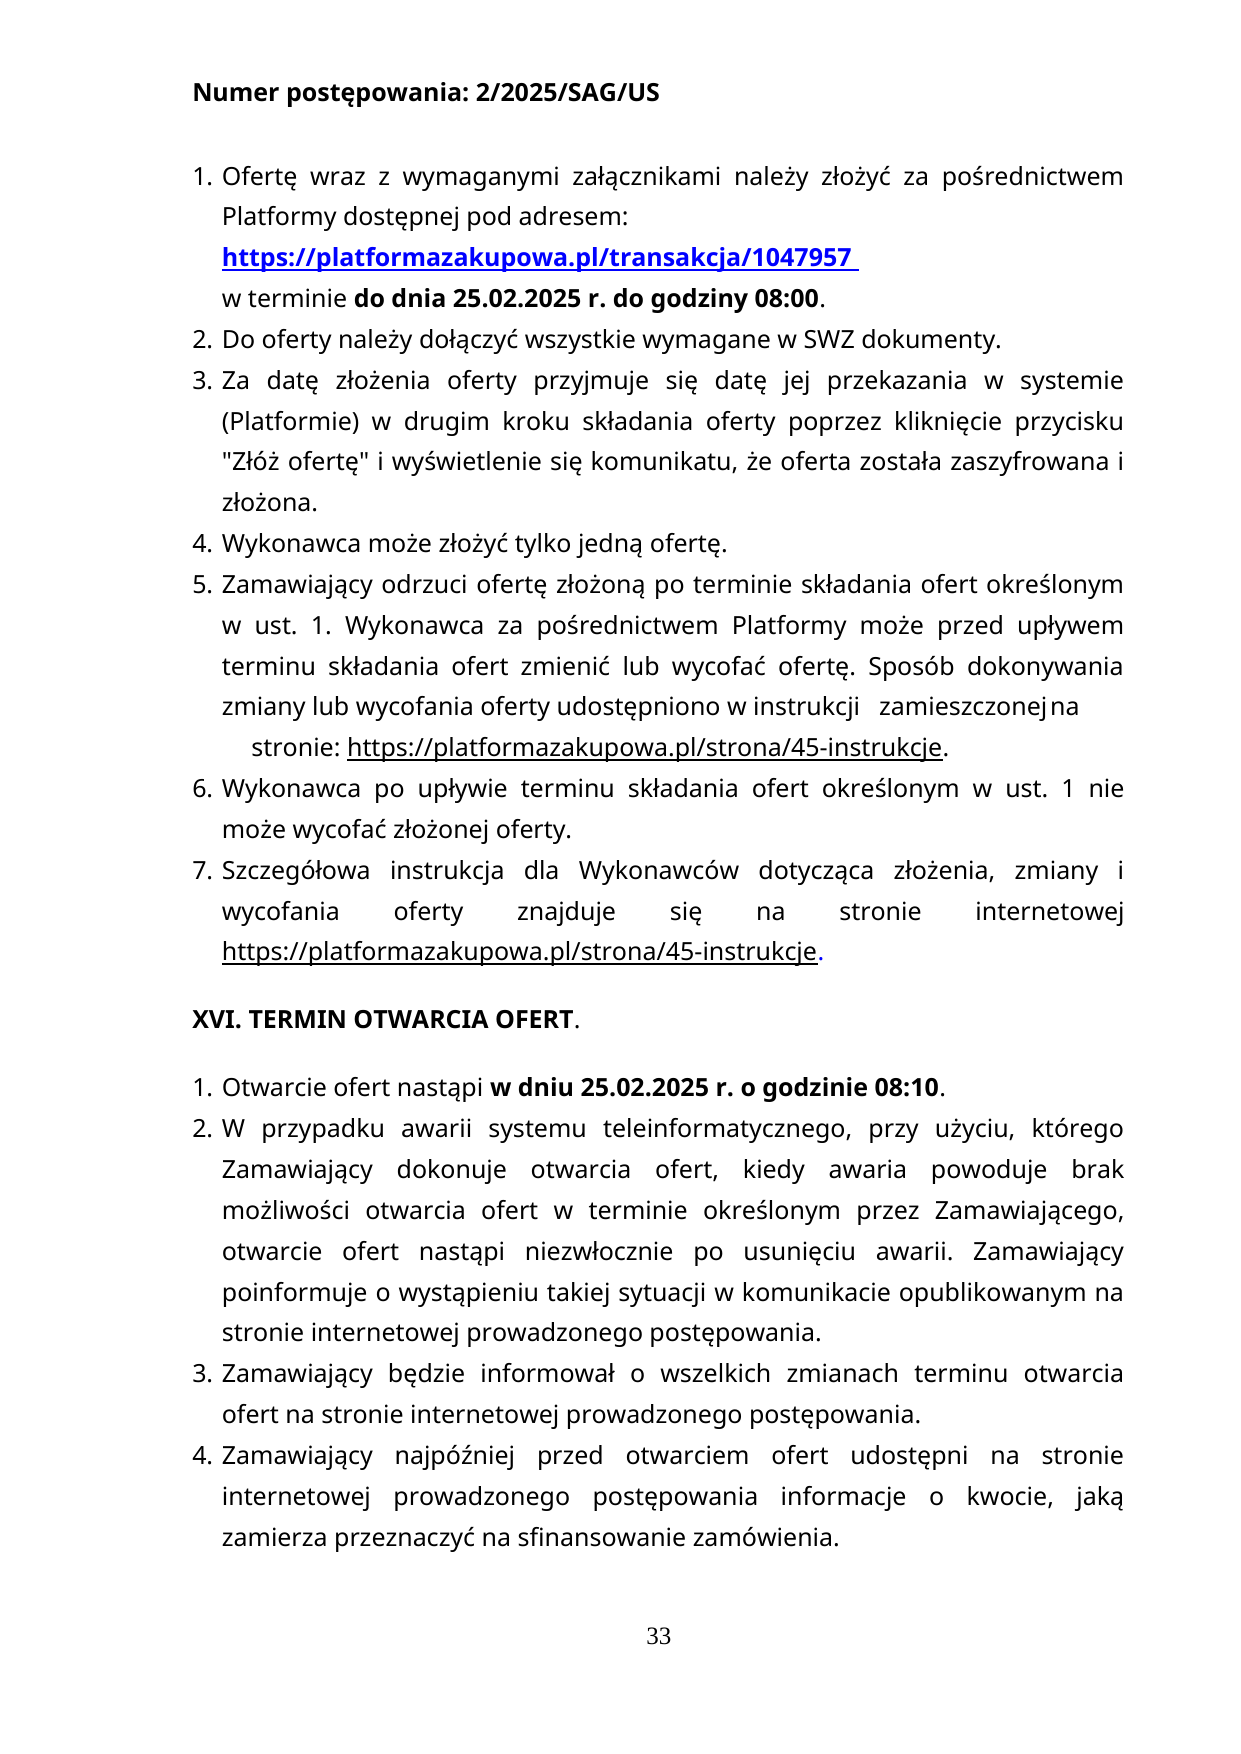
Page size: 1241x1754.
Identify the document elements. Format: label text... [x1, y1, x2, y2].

list Ofertę wraz z wymaganymi załącznikami należy złożyć za pośrednictwem Platformy dostępnej pod adresem: [192, 158, 1125, 233]
list Zamawiający będzie informował o wszelkich zmianach terminu otwarcia ofert na stronie internetowej prowadzonego postępowania. [192, 1356, 1125, 1431]
list Zamawiający najpóźniej przed otwarciem ofert udostępni na stronie internetowej prowadzonego postępowania informacje o kwocie, jaką zamierza przeznaczyć na sfinansowanie zamówienia. [192, 1438, 1125, 1553]
list Wykonawca może złożyć tylko jedną ofertę. [192, 526, 1125, 560]
list W przypadku awarii systemu teleinformatycznego, przy użyciu, którego Zamawiający dokonuje otwarcia ofert, kiedy awaria powoduje brak możliwości otwarcia ofert w terminie określonym przez Zamawiającego, otwarcie ofert nastąpi niezwłocznie po usunięciu awarii. Zamawiający poinformuje o wystąpieniu takiej sytuacji w komunikacie opublikowanym na stronie internetowej prowadzonego postępowania. [192, 1111, 1125, 1349]
list Szczegółowa instrukcja dla Wykonawców dotycząca złożenia, zmiany i wycofania oferty znajduje się na stronie internetowej https://platformazakupowa.pl/strona/45-instrukcje. [192, 852, 1125, 968]
list Wykonawca po upływie terminu składania ofert określonym w ust. 1 nie może wycofać złożonej oferty. [192, 771, 1125, 846]
text w terminie do dnia 25.02.2025 r. do godziny 08:00. [222, 281, 1125, 315]
list Do oferty należy dołączyć wszystkie wymagane w SWZ dokumenty. [192, 322, 1125, 356]
list Zamawiający odrzuci ofertę złożoną po terminie składania ofert określonym w ust. 1. Wykonawca za pośrednictwem Platformy może przed upływem terminu składania ofert zmienić lub wycofać ofertę. Sposób dokonywania zmiany lub wycofania oferty udostępniono w instrukcji zamieszczonej na stronie: https://platformazakupowa.pl/strona/45-instrukcje. [192, 567, 1125, 764]
text XVI. TERMIN OTWARCIA OFERT. [192, 1002, 1125, 1036]
text https://platformazakupowa.pl/transakcja/1047957 [222, 240, 1125, 274]
list Za datę złożenia oferty przyjmuje się datę jej przekazania w systemie (Platformie) w drugim kroku składania oferty poprzez kliknięcie przycisku "Złóż ofertę" i wyświetlenie się komunikatu, że oferta została zaszyfrowana i złożona. [192, 362, 1125, 519]
list Otwarcie ofert nastąpi w dniu 25.02.2025 r. o godzinie 08:10. [192, 1070, 1125, 1104]
